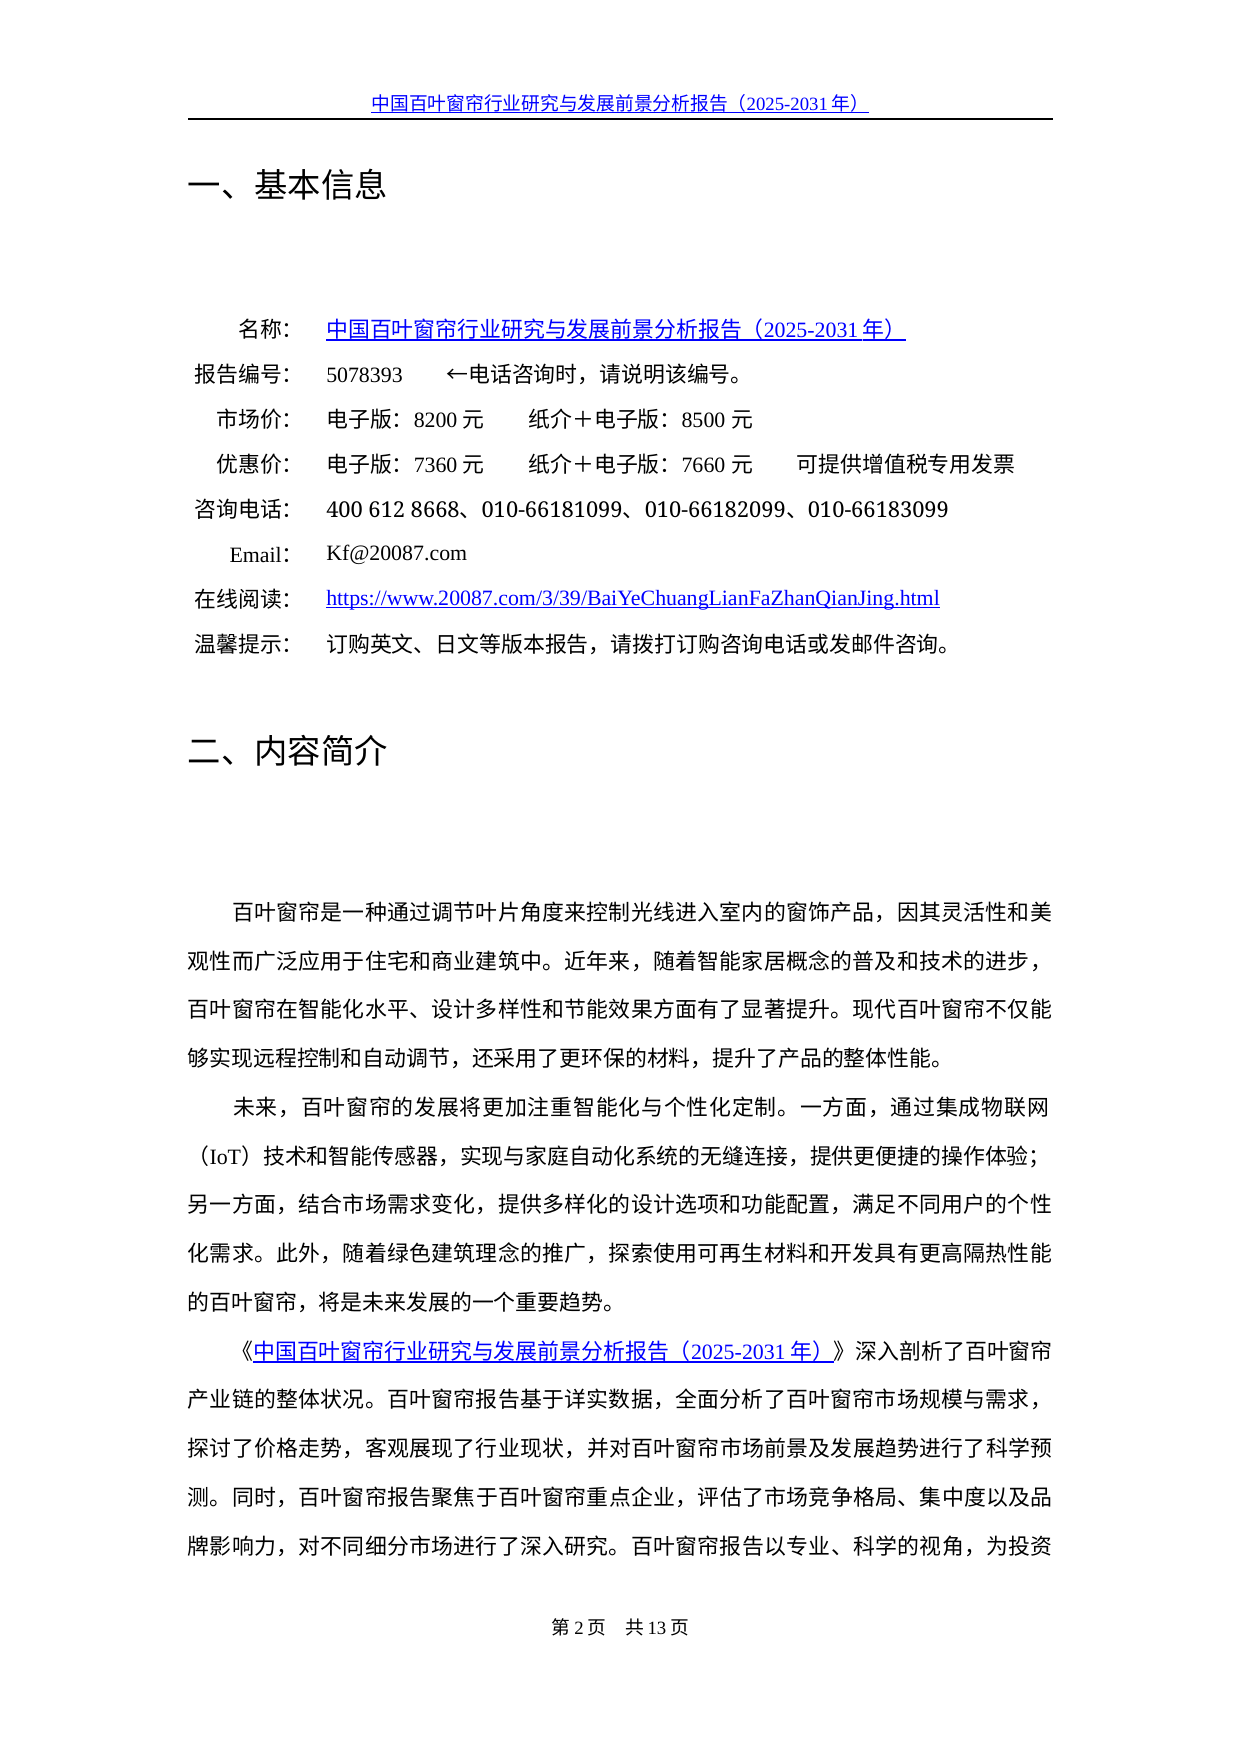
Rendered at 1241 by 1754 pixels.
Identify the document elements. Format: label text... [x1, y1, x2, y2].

table_header 中国百叶窗帘行业研究与发展前景分析报告（2025-2031年） [315, 312, 1073, 357]
table_cell 咨询电话： [167, 492, 315, 537]
table_cell 电子版：7360 元 纸介＋电子版：7660 元 可提供增值税专用发票 [315, 447, 1073, 492]
table_cell [315, 582, 1073, 627]
table_cell Kf@20087.com [315, 537, 1073, 582]
table_cell 在线阅读： [167, 582, 315, 627]
table_cell 5078393 ←电话咨询时，请说明该编号。 [315, 357, 1073, 402]
table_cell Email： [167, 537, 315, 582]
table_cell 温馨提示： [167, 627, 315, 672]
table_header 名称： [167, 312, 315, 357]
table_cell 电子版：8200 元 纸介＋电子版：8500 元 [315, 402, 1073, 447]
table_cell 报告编号： [167, 357, 315, 402]
title 一、基本信息 [187, 150, 1053, 215]
table_cell 市场价： [167, 402, 315, 447]
table_cell 400 612 8668、010-66181099、010-66182099、010-66183099 [315, 492, 1073, 537]
table_cell 订购英文、日文等版本报告，请拨打订购咨询电话或发邮件咨询。 [315, 627, 1073, 672]
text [187, 894, 1053, 1561]
title 二、内容简介 [187, 717, 1053, 782]
table_cell 优惠价： [167, 447, 315, 492]
